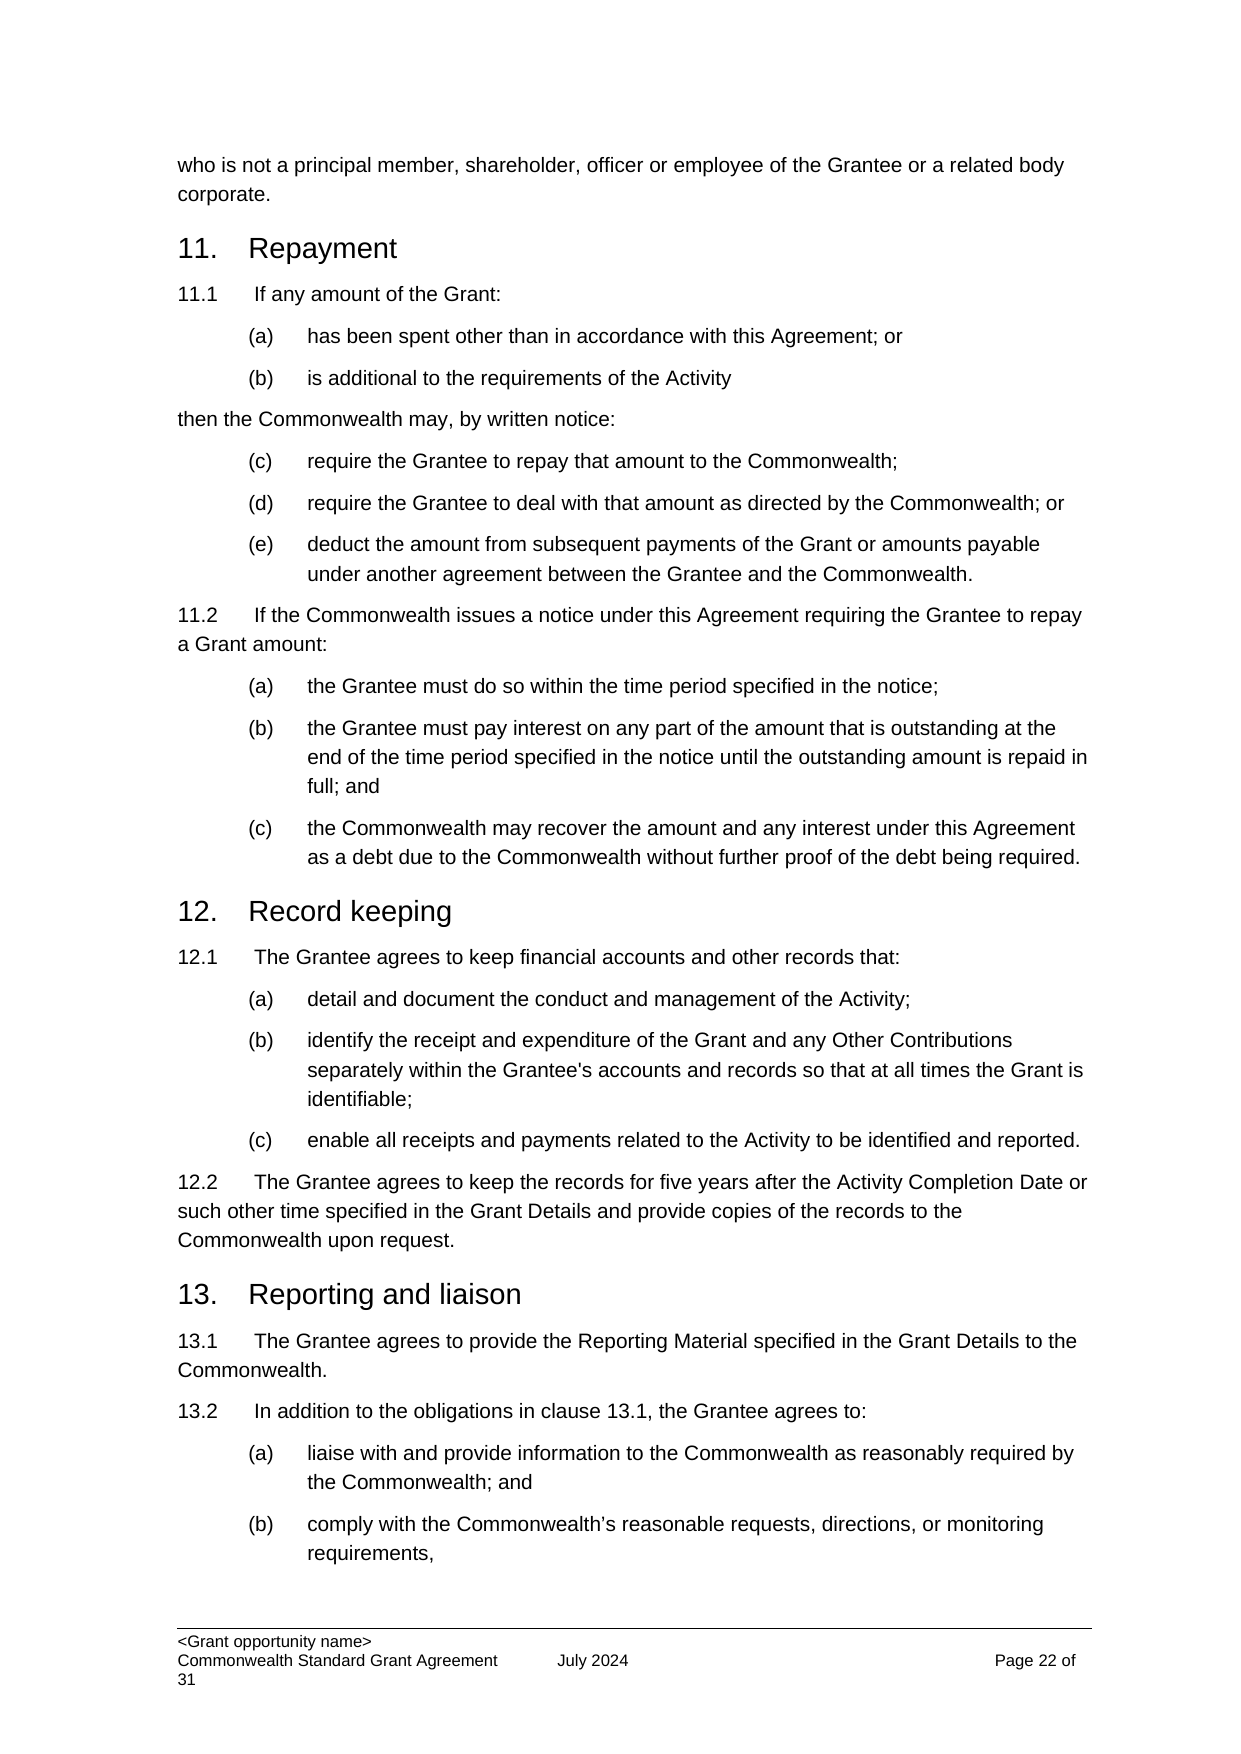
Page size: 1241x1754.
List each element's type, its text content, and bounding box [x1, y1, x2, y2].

text (c) require the Grantee to repay that amount to the Commonwealth; [248, 444, 1092, 473]
text (a) has been spent other than in accordance with this Agreement; or [248, 319, 1092, 348]
text (b) comply with the Commonwealth’s reasonable requests, directions, or monitoring requirements, [248, 1507, 1092, 1565]
text (c) enable all receipts and payments related to the Activity to be identified and reported. [248, 1123, 1092, 1152]
text (b) the Grantee must pay interest on any part of the amount that is outstanding at the end of the time period specified in the notice until the outstanding amount is repaid in full; and [248, 710, 1092, 798]
text who is not a principal member, shareholder, officer or employee of the Grantee or a related body corporate. [177, 148, 1092, 206]
text (a) liaise with and provide information to the Commonwealth as reasonably required by the Commonwealth; and [248, 1436, 1092, 1494]
text (a) the Grantee must do so within the time period specified in the notice; [248, 669, 1092, 698]
text then the Commonwealth may, by written notice: [177, 402, 1092, 431]
text (c) the Commonwealth may recover the amount and any interest under this Agreement as a debt due to the Commonwealth without further proof of the debt being required. [248, 810, 1092, 869]
text (a) detail and document the conduct and management of the Activity; [248, 981, 1092, 1011]
subtitle Repayment [177, 231, 1092, 264]
text 13.2 In addition to the obligations in clause 13.1, the Grantee agrees to: [177, 1394, 1092, 1423]
text 11.1 If any amount of the Grant: [177, 277, 1092, 306]
text (e) deduct the amount from subsequent payments of the Grant or amounts payable under another agreement between the Grantee and the Commonwealth. [248, 527, 1092, 585]
subtitle Record keeping [177, 894, 1092, 927]
subtitle Reporting and liaison [177, 1277, 1092, 1311]
text (b) identify the receipt and expenditure of the Grant and any Other Contributions separately within the Grantee's accounts and records so that at all times the Grant is identifiable; [248, 1023, 1092, 1111]
text 12.1 The Grantee agrees to keep financial accounts and other records that: [177, 940, 1092, 969]
text (b) is additional to the requirements of the Activity [248, 360, 1092, 389]
text 13.1 The Grantee agrees to provide the Reporting Material specified in the Grant Details to the Commonwealth. [177, 1323, 1092, 1382]
text 11.2 If the Commonwealth issues a notice under this Agreement requiring the Grantee to repay a Grant amount: [177, 598, 1092, 656]
text (d) require the Grantee to deal with that amount as directed by the Commonwealth; or [248, 485, 1092, 514]
text 12.2 The Grantee agrees to keep the records for five years after the Activity Completion Date or such other time specified in the Grant Details and provide copies of the records to the Commonwealth upon request. [177, 1165, 1092, 1252]
